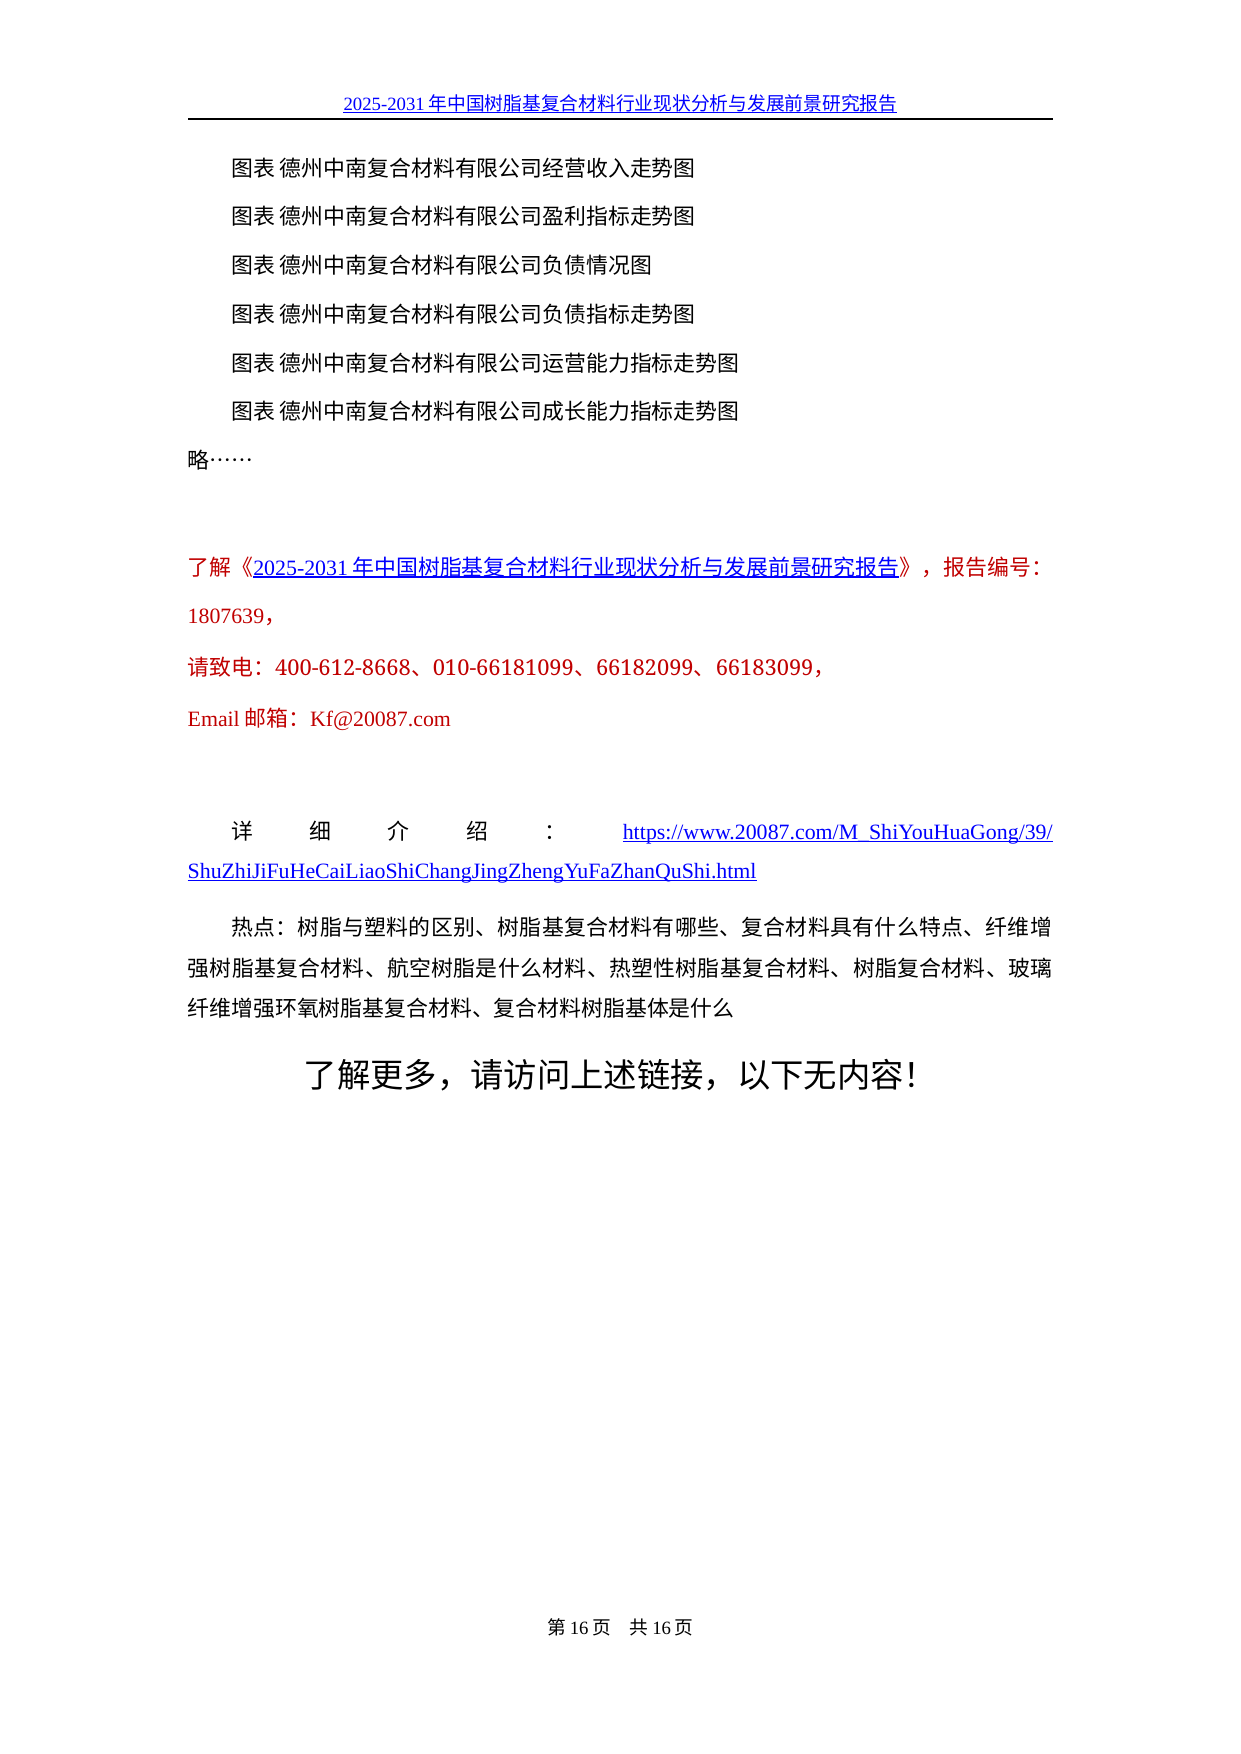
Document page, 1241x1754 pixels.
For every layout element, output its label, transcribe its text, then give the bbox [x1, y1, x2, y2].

title 了解更多，请访问上述链接，以下无内容！ [187, 1041, 1053, 1106]
text 了解《2025-2031年中国树脂基复合材料行业现状分析与发展前景研究报告》，报告编号：1807639， [187, 549, 1053, 630]
text 请致电：400-612-8668、010-66181099、66182099、66183099， [187, 649, 1053, 682]
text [187, 150, 1053, 475]
text 详细介绍：https://www.20087.com/M_ShiYouHuaGong/39/ShuZhiJiFuHeCaiLiaoShiChangJingZhengYuFaZhanQuShi.html [187, 814, 1053, 887]
text 热点：树脂与塑料的区别、树脂基复合材料有哪些、复合材料具有什么特点、纤维增强树脂基复合材料、航空树脂是什么材料、热塑性树脂基复合材料、树脂复合材料、玻璃纤维增强环氧树脂基复合材料、复合材料树脂基体是什么 [187, 909, 1053, 1023]
text Email邮箱：Kf@20087.com [187, 701, 1053, 733]
